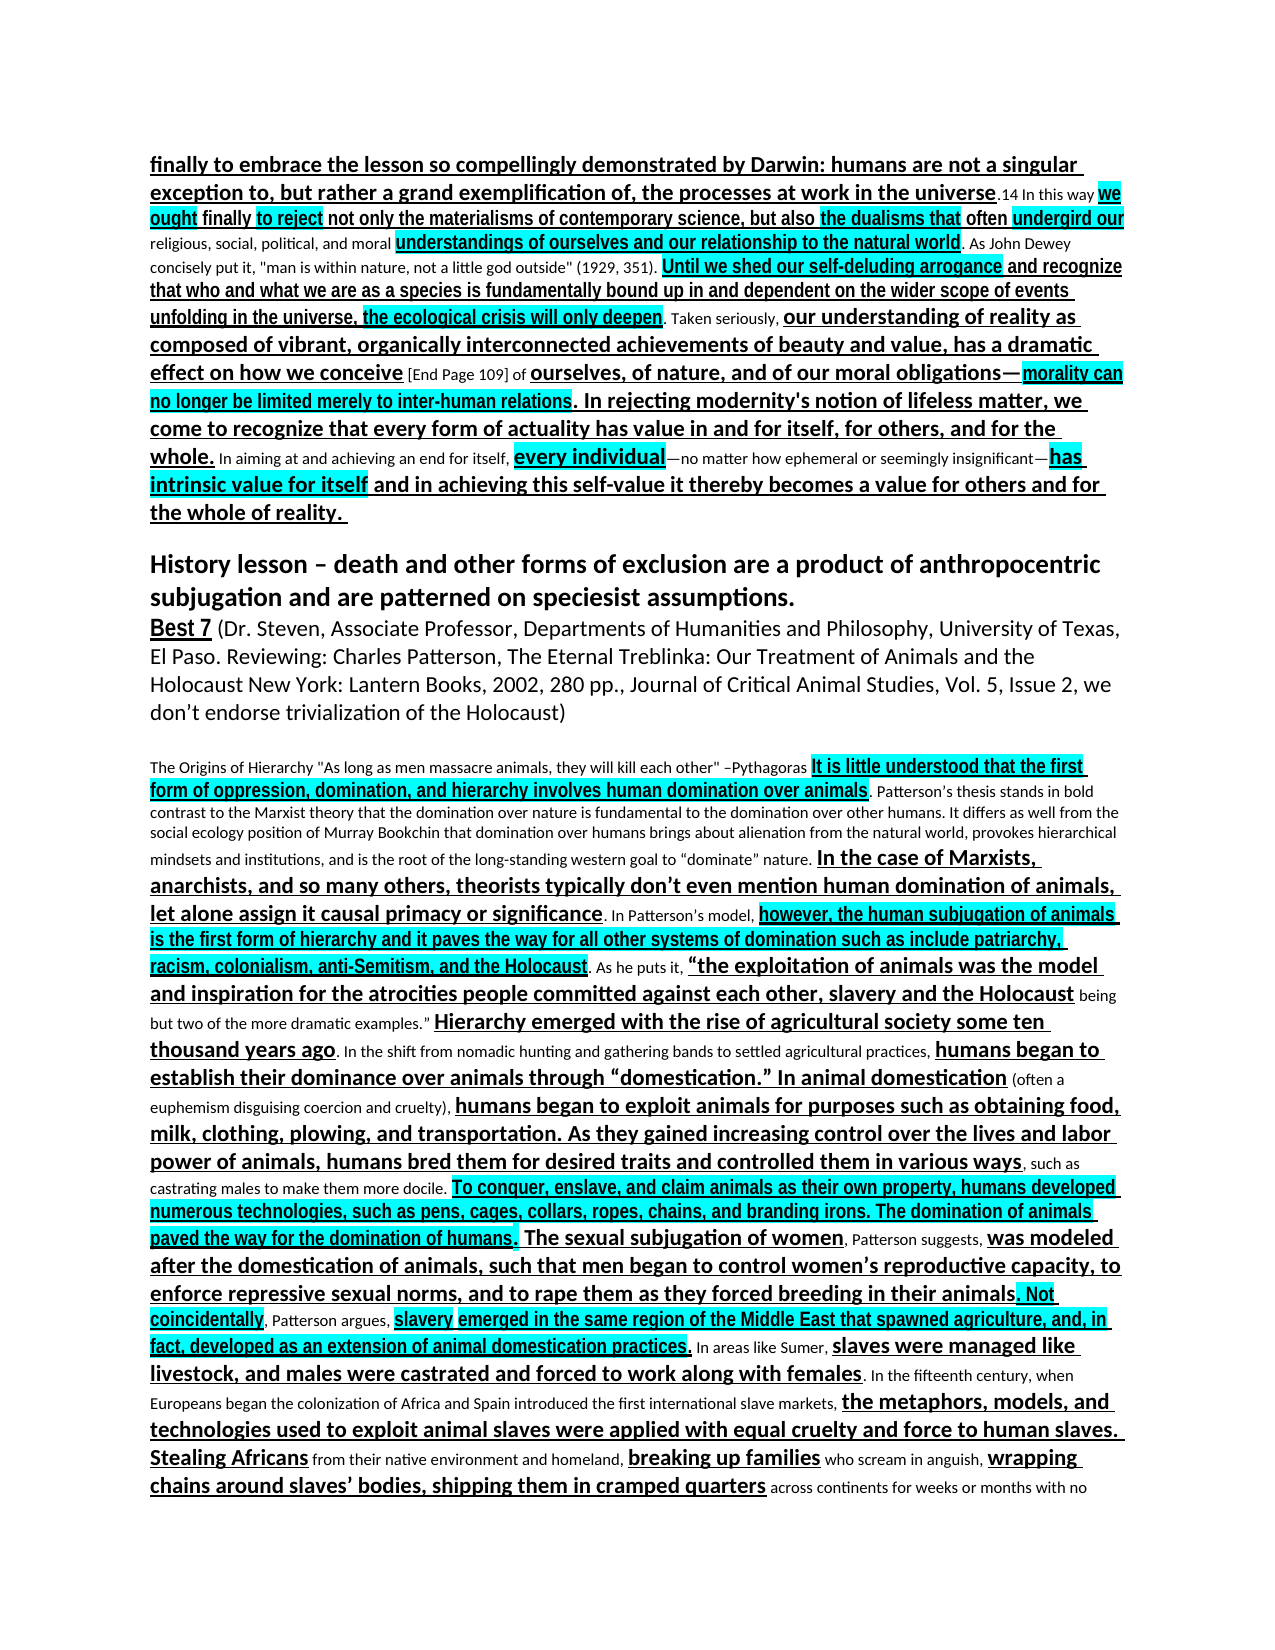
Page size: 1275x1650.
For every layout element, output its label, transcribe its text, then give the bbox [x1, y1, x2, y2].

subtitle History lesson – death and other forms of exclusion are a product of anthropocentric subjugation and are patterned on speciesist assumptions. [150, 547, 1125, 613]
text Best 7 (Dr. Steven, Associate Professor, Departments of Humanities and Philosophy, University of Texas, El Paso. Reviewing: Charles Patterson, The Eternal Treblinka: Our Treatment of Animals and the Holocaust New York: Lantern Books, 2002, 280 pp., Journal of Critical Animal Studies, Vol. 5, Issue 2, we don’t endorse trivialization of the Holocaust) [150, 613, 1125, 726]
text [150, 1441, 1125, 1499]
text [150, 150, 1125, 526]
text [150, 754, 1125, 1439]
